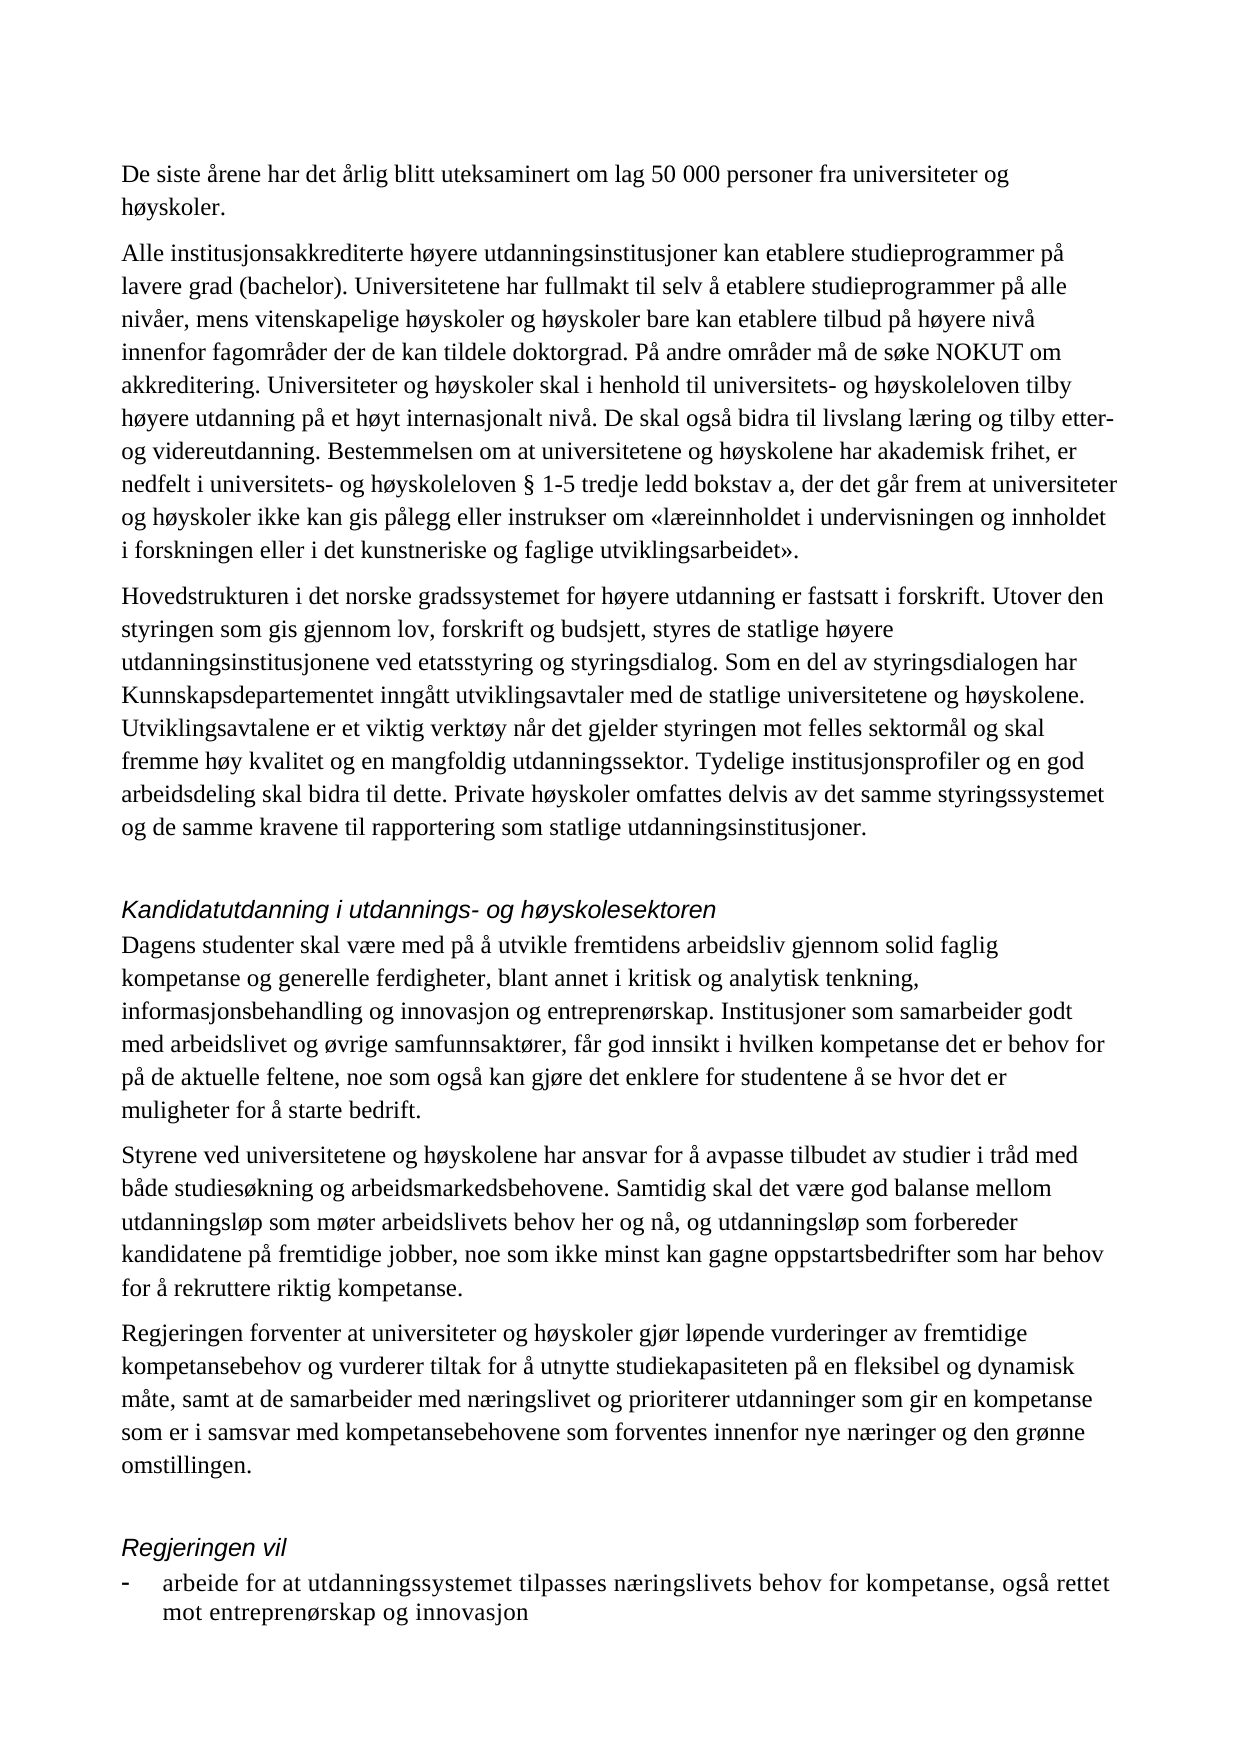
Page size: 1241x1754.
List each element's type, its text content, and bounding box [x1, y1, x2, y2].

text Kandidatutdanning i utdannings- og høyskolesektoren [121, 895, 1119, 924]
text Dagens studenter skal være med på å utvikle fremtidens arbeidsliv gjennom solid faglig kompetanse og generelle ferdigheter, blant annet i kritisk og analytisk tenkning, informasjonsbehandling og innovasjon og entreprenørskap. Institusjoner som samarbeider godt med arbeidslivet og øvrige samfunnsaktører, får god innsikt i hvilken kompetanse det er behov for på de aktuelle feltene, noe som også kan gjøre det enklere for studentene å se hvor det er muligheter for å starte bedrift. [121, 930, 1119, 1124]
text Regjeringen forventer at universiteter og høyskoler gjør løpende vurderinger av fremtidige kompetansebehov og vurderer tiltak for å utnytte studiekapasiteten på en fleksibel og dynamisk måte, samt at de samarbeider med næringslivet og prioriterer utdanninger som gir en kompetanse som er i samsvar med kompetansebehovene som forventes innenfor nye næringer og den grønne omstillingen. [121, 1318, 1119, 1479]
text Alle institusjonsakkrediterte høyere utdanningsinstitusjoner kan etablere studieprogrammer på lavere grad (bachelor). Universitetene har fullmakt til selv å etablere studieprogrammer på alle nivåer, mens vitenskapelige høyskoler og høyskoler bare kan etablere tilbud på høyere nivå innenfor fagområder der de kan tildele doktorgrad. På andre områder må de søke NOKUT om akkreditering. Universiteter og høyskoler skal i henhold til universitets- og høyskoleloven tilby høyere utdanning på et høyt internasjonalt nivå. De skal også bidra til livslang læring og tilby etter- og videreutdanning. Bestemmelsen om at universitetene og høyskolene har akademisk frihet, er nedfelt i universitets- og høyskoleloven § 1-5 tredje ledd bokstav a, der det går frem at universiteter og høyskoler ikke kan gis pålegg eller instrukser om «læreinnholdet i undervisningen og innholdet i forskningen eller i det kunstneriske og faglige utviklingsarbeidet». [121, 238, 1119, 564]
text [121, 159, 1119, 221]
text Styrene ved universitetene og høyskolene har ansvar for å avpasse tilbudet av studier i tråd med både studiesøkning og arbeidsmarkedsbehovene. Samtidig skal det være god balanse mellom utdanningsløp som møter arbeidslivets behov her og nå, og utdanningsløp som forbereder kandidatene på fremtidige jobber, noe som ikke minst kan gagne oppstartsbedrifter som har behov for å rekruttere riktig kompetanse. [121, 1141, 1119, 1301]
text Hovedstrukturen i det norske gradssystemet for høyere utdanning er fastsatt i forskrift. Utover den styringen som gis gjennom lov, forskrift og budsjett, styres de statlige høyere utdanningsinstitusjonene ved etatsstyring og styringsdialog. Som en del av styringsdialogen har Kunnskapsdepartementet inngått utviklingsavtaler med de statlige universitetene og høyskolene. Utviklingsavtalene er et viktig verktøy når det gjelder styringen mot felles sektormål og skal fremme høy kvalitet og en mangfoldig utdanningssektor. Tydelige institusjonsprofiler og en god arbeidsdeling skal bidra til dette. Private høyskoler omfattes delvis av det samme styringssystemet og de samme kravene til rapportering som statlige utdanningsinstitusjoner. [121, 581, 1119, 841]
text Regjeringen vil [121, 1533, 1119, 1562]
list arbeide for at utdanningssystemet tilpasses næringslivets behov for kompetanse, også rettet mot entreprenørskap og innovasjon [121, 1568, 1119, 1626]
